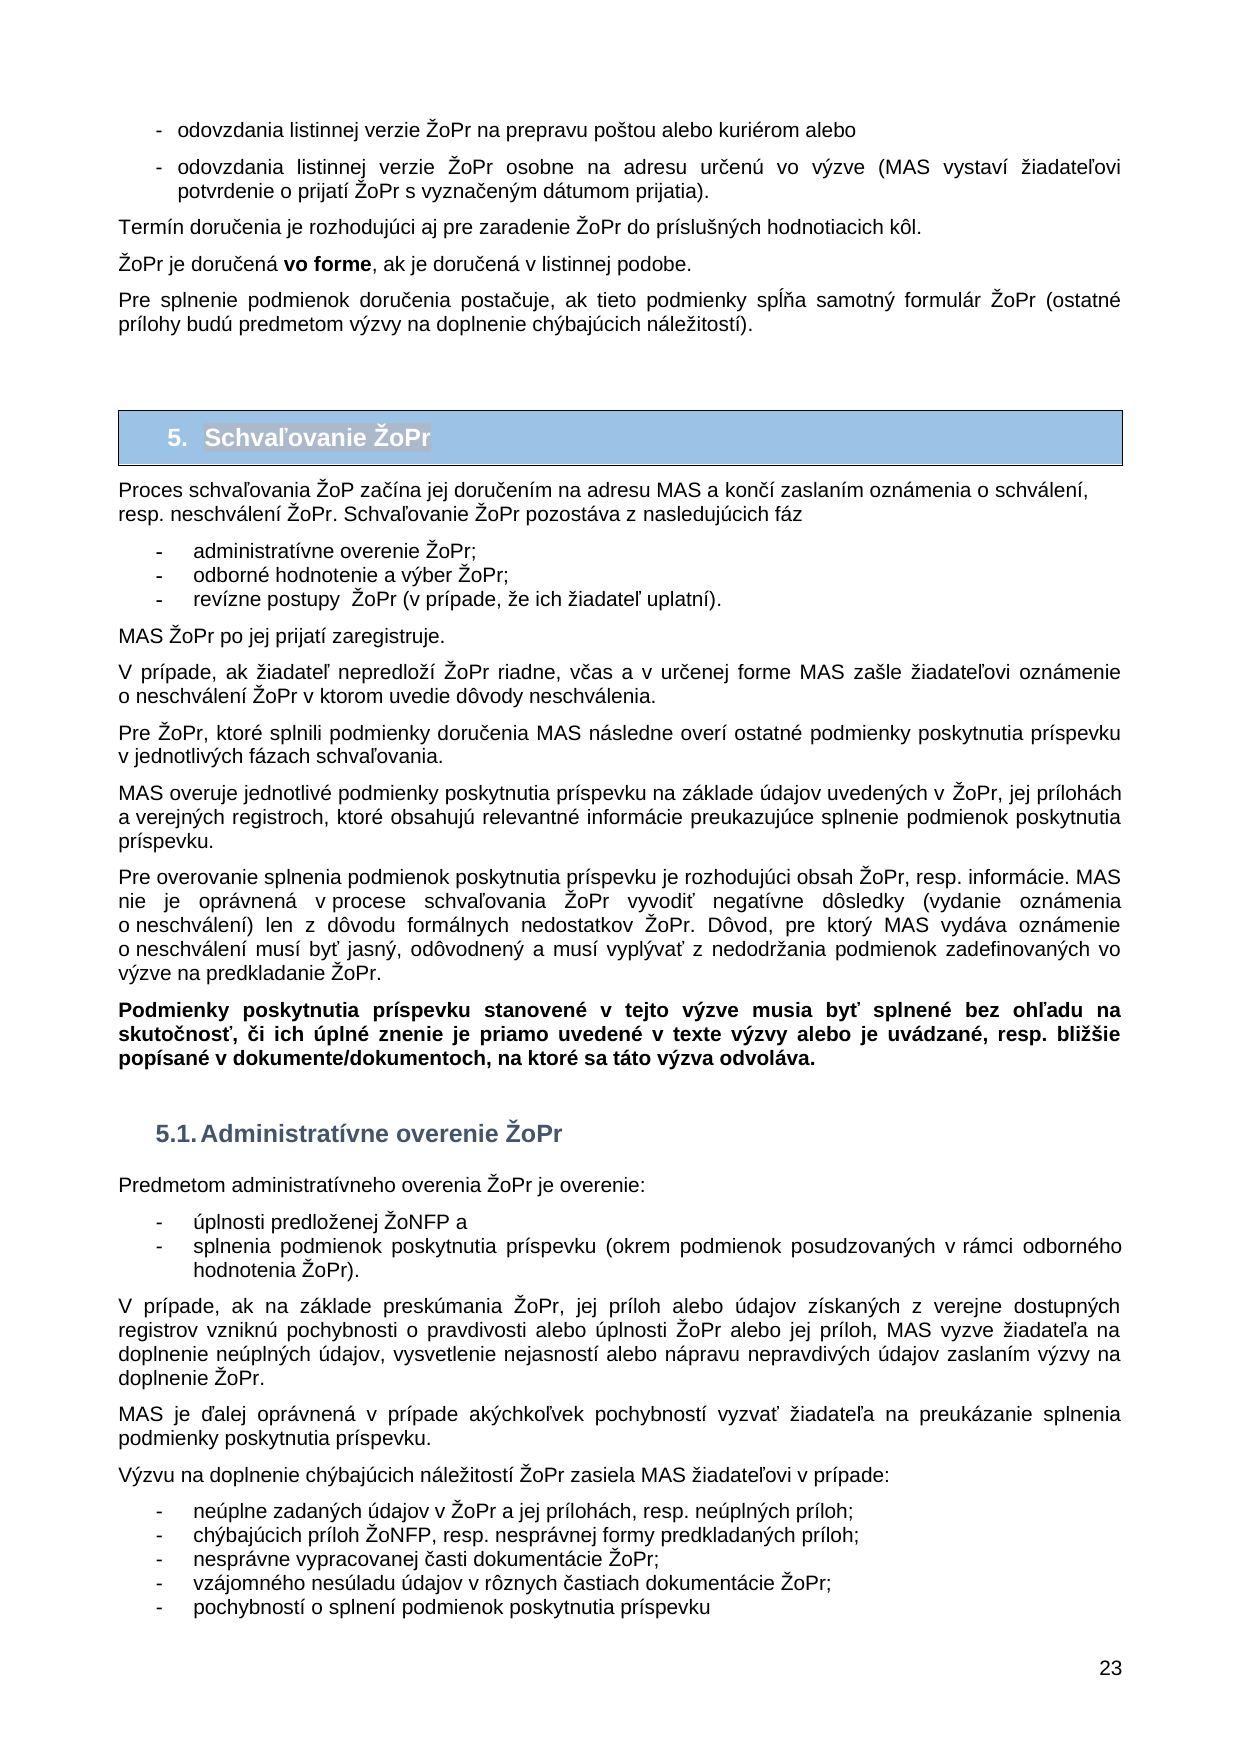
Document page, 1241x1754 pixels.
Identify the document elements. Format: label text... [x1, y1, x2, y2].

list pochybností o splnení podmienok poskytnutia príspevku [156, 1595, 1122, 1619]
list revízne postupy ŽoPr (v prípade, že ich žiadateľ uplatní). [156, 587, 1122, 611]
text MAS ŽoPr po jej prijatí zaregistruje. [118, 623, 1122, 647]
text Pre splnenie podmienok doručenia postačuje, ak tieto podmienky spĺňa samotný formulár ŽoPr (ostatné prílohy budú predmetom výzvy na doplnenie chýbajúcich náležitostí). [118, 288, 1122, 336]
text Podmienky poskytnutia príspevku stanovené v tejto výzve musia byť splnené bez ohľadu na skutočnosť, či ich úplné znenie je priamo uvedené v texte výzvy alebo je uvádzané, resp. bližšie popísané v dokumente/dokumentoch, na ktoré sa táto výzva odvoláva. [118, 997, 1122, 1069]
text MAS overuje jednotlivé podmienky poskytnutia príspevku na základe údajov uvedených v ŽoPr, jej prílohách a verejných registroch, ktoré obsahujú relevantné informácie preukazujúce splnenie podmienok poskytnutia príspevku. [118, 781, 1122, 853]
text Výzvu na doplnenie chýbajúcich náležitostí ŽoPr zasiela MAS žiadateľovi v prípade: [118, 1463, 1122, 1487]
list odborné hodnotenie a výber ŽoPr; [156, 563, 1122, 587]
list odovzdania listinnej verzie ŽoPr osobne na adresu určenú vo výzve (MAS vystaví žiadateľovi potvrdenie o prijatí ŽoPr s vyznačeným dátumom prijatia). [155, 154, 1122, 202]
list vzájomného nesúladu údajov v rôznych častiach dokumentácie ŽoPr; [156, 1571, 1122, 1595]
text Predmetom administratívneho overenia ŽoPr je overenie: [118, 1173, 1122, 1197]
list splnenia podmienok poskytnutia príspevku (okrem podmienok posudzovaných v rámci odborného hodnotenia ŽoPr). [156, 1233, 1122, 1281]
text ŽoPr je doručená vo forme, ak je doručená v listinnej podobe. [118, 251, 1122, 275]
text MAS je ďalej oprávnená v prípade akýchkoľvek pochybností vyzvať žiadateľa na preukázanie splnenia podmienky poskytnutia príspevku. [118, 1402, 1122, 1450]
text Termín doručenia je rozhodujúci aj pre zaradenie ŽoPr do príslušných hodnotiacich kôl. [118, 215, 1122, 239]
list chýbajúcich príloh ŽoNFP, resp. nesprávnej formy predkladaných príloh; [156, 1523, 1122, 1547]
list nesprávne vypracovanej časti dokumentácie ŽoPr; [156, 1547, 1122, 1571]
text Pre ŽoPr, ktoré splnili podmienky doručenia MAS následne overí ostatné podmienky poskytnutia príspevku v jednotlivých fázach schvaľovania. [118, 720, 1122, 768]
table_header Schvaľovanie ŽoPr [119, 411, 1122, 464]
list administratívne overenie ŽoPr; [156, 538, 1122, 563]
text V prípade, ak na základe preskúmania ŽoPr, jej príloh alebo údajov získaných z verejne dostupných registrov vzniknú pochybnosti o pravdivosti alebo úplnosti ŽoPr alebo jej príloh, MAS vyzve žiadateľa na doplnenie neúplných údajov, vysvetlenie nejasností alebo nápravu nepravdivých údajov zaslaním výzvy na doplnenie ŽoPr. [118, 1294, 1122, 1390]
list úplnosti predloženej ŽoNFP a [156, 1209, 1122, 1233]
text Proces schvaľovania ŽoP začína jej doručením na adresu MAS a končí zaslaním oznámenia o schválení, resp. neschválení ŽoPr. Schvaľovanie ŽoPr pozostáva z nasledujúcich fáz [118, 478, 1122, 526]
list Administratívne overenie ŽoPr [155, 1119, 1122, 1148]
text Pre overovanie splnenia podmienok poskytnutia príspevku je rozhodujúci obsah ŽoPr, resp. informácie. MAS nie je oprávnená v procese schvaľovania ŽoPr vyvodiť negatívne dôsledky (vydanie oznámenia o neschválení) len z dôvodu formálnych nedostatkov ŽoPr. Dôvod, pre ktorý MAS vydáva oznámenie o neschválení musí byť jasný, odôvodnený a musí vyplývať z nedodržania podmienok zadefinovaných vo výzve na predkladanie ŽoPr. [118, 865, 1122, 985]
list neúplne zadaných údajov v ŽoPr a jej prílohách, resp. neúplných príloh; [156, 1499, 1122, 1523]
list odovzdania listinnej verzie ŽoPr na prepravu poštou alebo kuriérom alebo [155, 118, 1122, 142]
text V prípade, ak žiadateľ nepredloží ŽoPr riadne, včas a v určenej forme MAS zašle žiadateľovi oznámenie o neschválení ŽoPr v ktorom uvedie dôvody neschválenia. [118, 660, 1122, 708]
